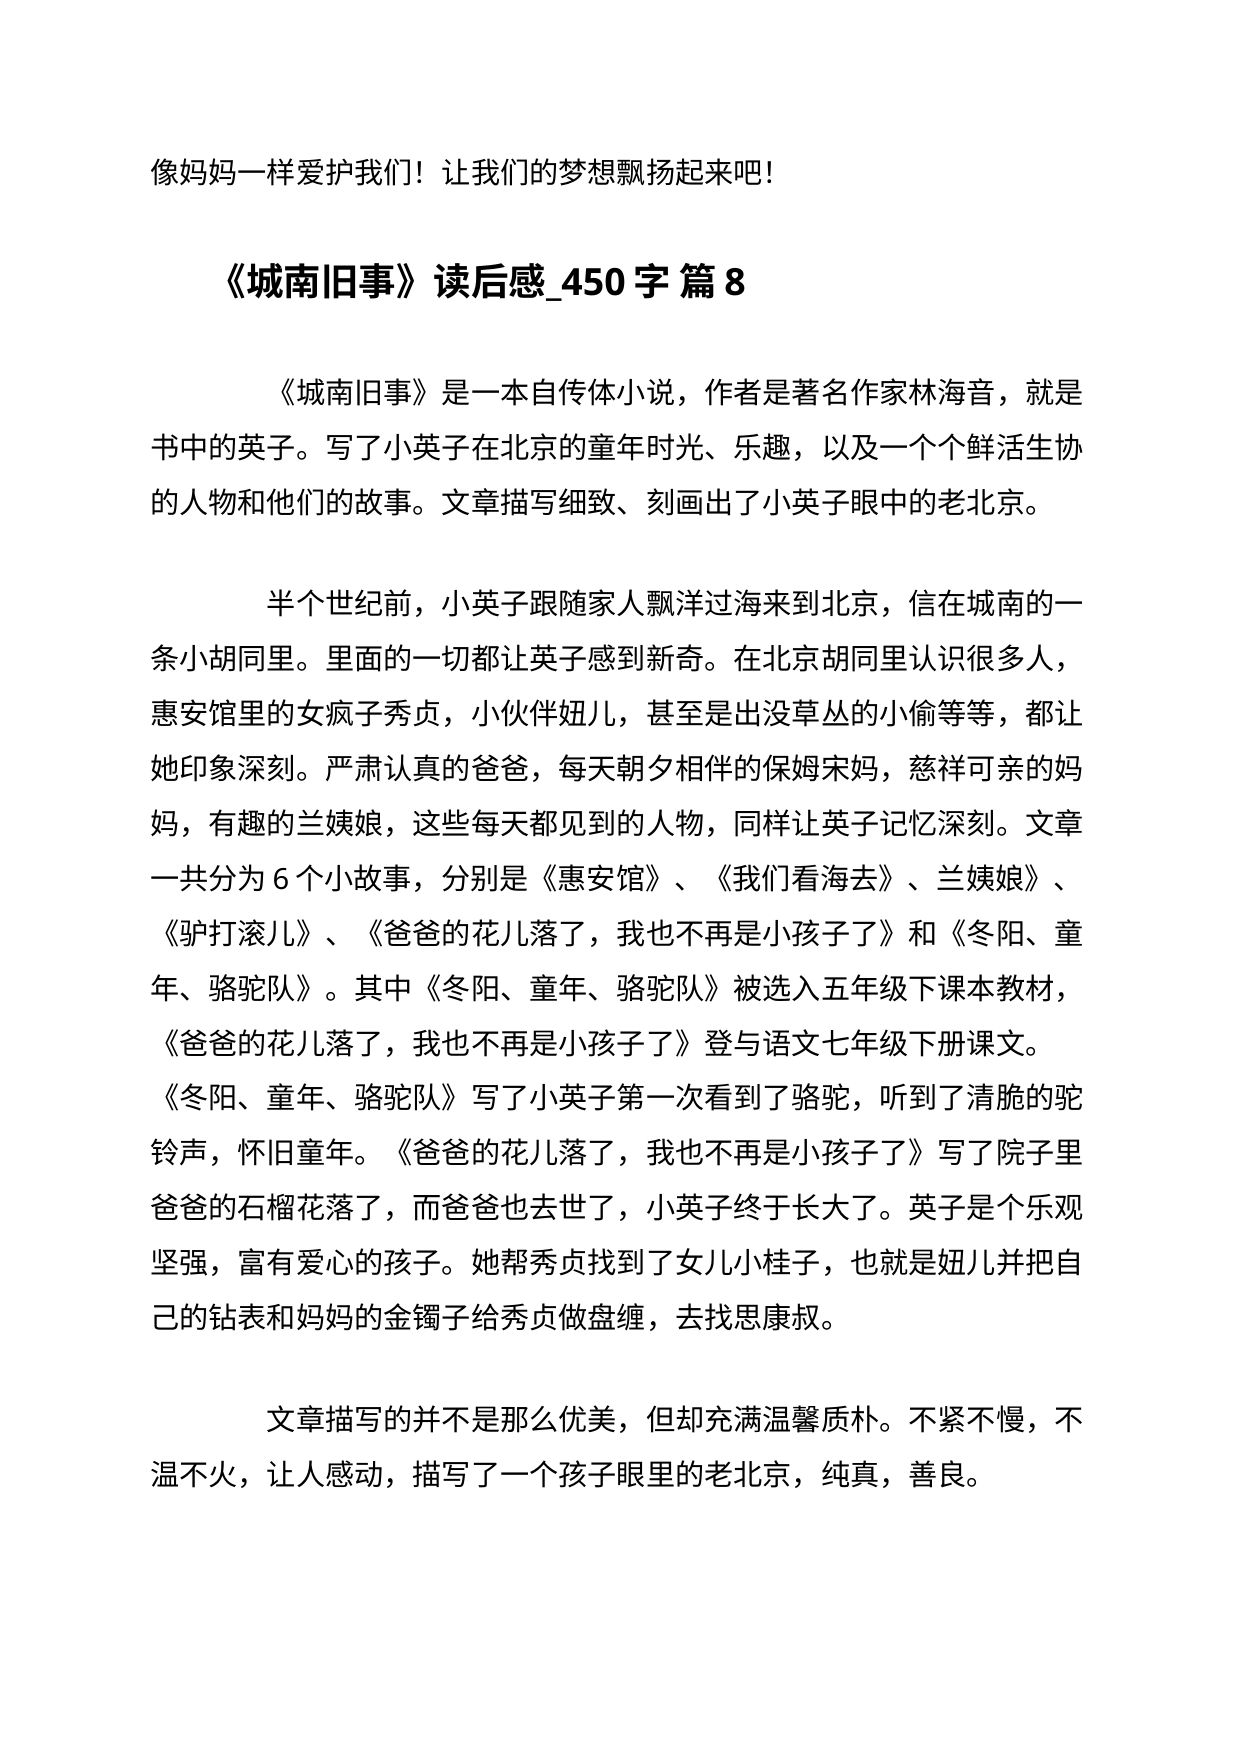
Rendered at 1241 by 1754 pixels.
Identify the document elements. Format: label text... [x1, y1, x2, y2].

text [150, 150, 1090, 192]
text 《城南旧事》是一本自传体小说，作者是著名作家林海音，就是书中的英子。写了小英子在北京的童年时光、乐趣，以及一个个鲜活生协的人物和他们的故事。文章描写细致、刻画出了小英子眼中的老北京。 [150, 369, 1090, 521]
text 文章描写的并不是那么优美，但却充满温馨质朴。不紧不慢，不温不火，让人感动，描写了一个孩子眼里的老北京，纯真，善良。 [150, 1396, 1090, 1494]
text 半个世纪前，小英子跟随家人飘洋过海来到北京，信在城南的一条小胡同里。里面的一切都让英子感到新奇。在北京胡同里认识很多人，惠安馆里的女疯子秀贞，小伙伴妞儿，甚至是出没草丛的小偷等等，都让她印象深刻。严肃认真的爸爸，每天朝夕相伴的保姆宋妈，慈祥可亲的妈妈，有趣的兰姨娘，这些每天都见到的人物，同样让英子记忆深刻。文章一共分为6个小故事，分别是《惠安馆》、《我们看海去》、兰姨娘》、《驴打滚儿》、《爸爸的花儿落了，我也不再是小孩子了》和《冬阳、童年、骆驼队》。其中《冬阳、童年、骆驼队》被选入五年级下课本教材，《爸爸的花儿落了，我也不再是小孩子了》登与语文七年级下册课文。《冬阳、童年、骆驼队》写了小英子第一次看到了骆驼，听到了清脆的驼铃声，怀旧童年。《爸爸的花儿落了，我也不再是小孩子了》写了院子里爸爸的石榴花落了，而爸爸也去世了，小英子终于长大了。英子是个乐观坚强，富有爱心的孩子。她帮秀贞找到了女儿小桂子，也就是妞儿并把自己的钻表和妈妈的金镯子给秀贞做盘缠，去找思康叔。 [150, 581, 1090, 1337]
text 《城南旧事》读后感_450字 篇8 [150, 252, 1090, 306]
